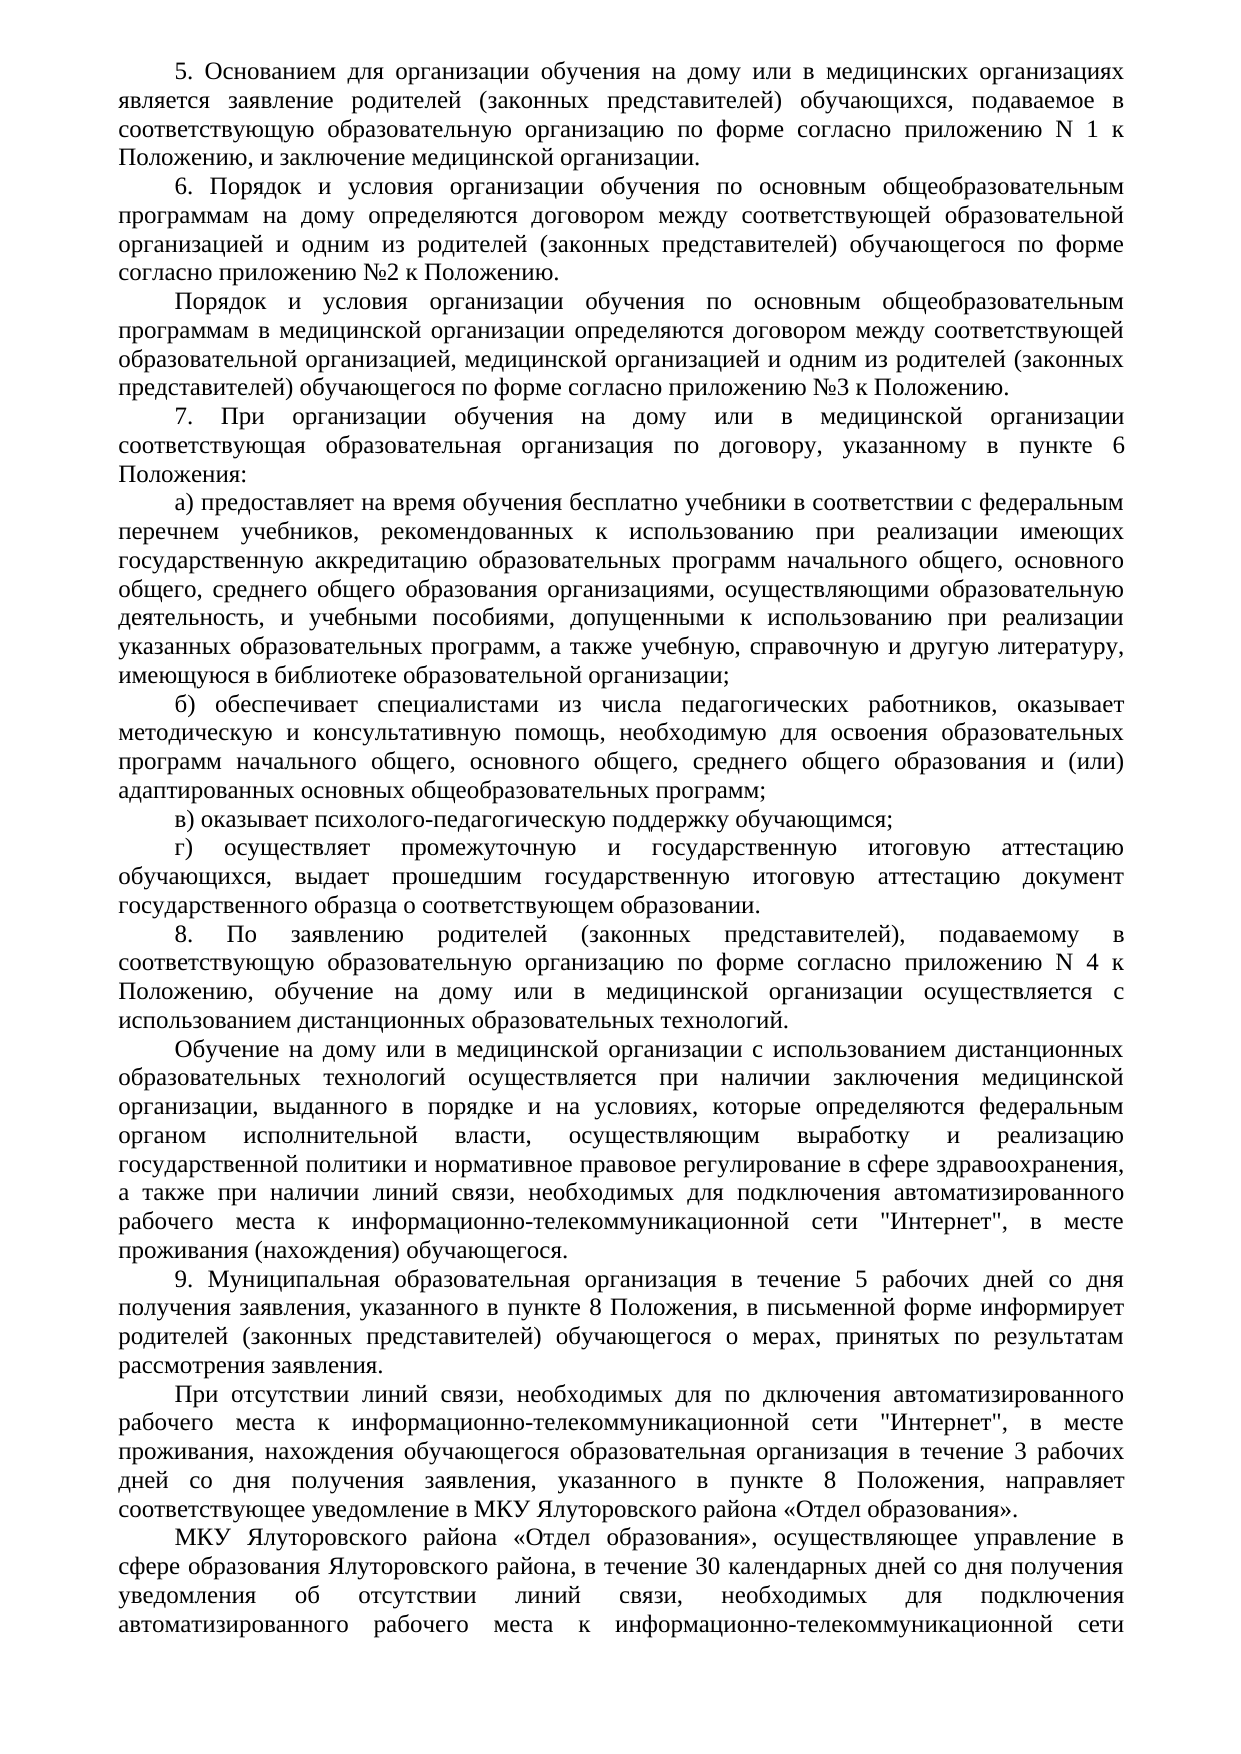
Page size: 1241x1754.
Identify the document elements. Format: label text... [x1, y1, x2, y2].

text г) осуществляет промежуточную и государственную итоговую аттестацию обучающихся, выдает прошедшим государственную итоговую аттестацию документ государственного образца о соответствующем образовании. [118, 832, 1125, 919]
text При отсутствии линий связи, необходимых для по дключения автоматизированного рабочего места к информационно-телекоммуникационной сети "Интернет", в месте проживания, нахождения обучающегося образовательная организация в течение 3 рабочих дней со дня получения заявления, указанного в пункте 8 Положения, направляет соответствующее уведомление в МКУ Ялуторовского района «Отдел образования». [118, 1379, 1125, 1522]
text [118, 1522, 1125, 1637]
text 6. Порядок и условия организации обучения по основным общеобразовательным программам на дому определяются договором между соответствующей образовательной организацией и одним из родителей (законных представителей) обучающегося по форме согласно приложению №2 к Положению. [118, 171, 1125, 286]
text 7. При организации обучения на дому или в медицинской организации соответствующая образовательная организация по договору, указанному в пункте 6 Положения: [118, 401, 1125, 487]
text б) обеспечивает специалистами из числа педагогических работников, оказывает методическую и консультативную помощь, необходимую для освоения образовательных программ начального общего, основного общего, среднего общего образования и (или) адаптированных основных общеобразовательных программ; [118, 689, 1125, 804]
text 8. По заявлению родителей (законных представителей), подаваемому в соответствующую образовательную организацию по форме согласно приложению N 4 к Положению, обучение на дому или в медицинской организации осуществляется с использованием дистанционных образовательных технологий. [118, 919, 1125, 1034]
text Обучение на дому или в медицинской организации с использованием дистанционных образовательных технологий осуществляется при наличии заключения медицинской организации, выданного в порядке и на условиях, которые определяются федеральным органом исполнительной власти, осуществляющим выработку и реализацию государственной политики и нормативное правовое регулирование в сфере здравоохранения, а также при наличии линий связи, необходимых для подключения автоматизированного рабочего места к информационно-телекоммуникационной сети "Интернет", в месте проживания (нахождения) обучающегося. [118, 1034, 1125, 1264]
text в) оказывает психолого-педагогическую поддержку обучающимся; [118, 804, 1125, 832]
text а) предоставляет на время обучения бесплатно учебники в соответствии с федеральным перечнем учебников, рекомендованных к использованию при реализации имеющих государственную аккредитацию образовательных программ начального общего, основного общего, среднего общего образования организациями, осуществляющими образовательную деятельность, и учебными пособиями, допущенными к использованию при реализации указанных образовательных программ, а также учебную, справочную и другую литературу, имеющуюся в библиотеке образовательной организации; [118, 487, 1125, 689]
text 9. Муниципальная образовательная организация в течение 5 рабочих дней со дня получения заявления, указанного в пункте 8 Положения, в письменной форме информирует родителей (законных представителей) обучающегося о мерах, принятых по результатам рассмотрения заявления. [118, 1264, 1125, 1379]
text Порядок и условия организации обучения по основным общеобразовательным программам в медицинской организации определяются договором между соответствующей образовательной организацией, медицинской организацией и одним из родителей (законных представителей) обучающегося по форме согласно приложению №3 к Положению. [118, 286, 1125, 401]
text 5. Основанием для организации обучения на дому или в медицинских организациях является заявление родителей (законных представителей) обучающихся, подаваемое в соответствующую образовательную организацию по форме согласно приложению N 1 к Положению, и заключение медицинской организации. [118, 56, 1125, 171]
